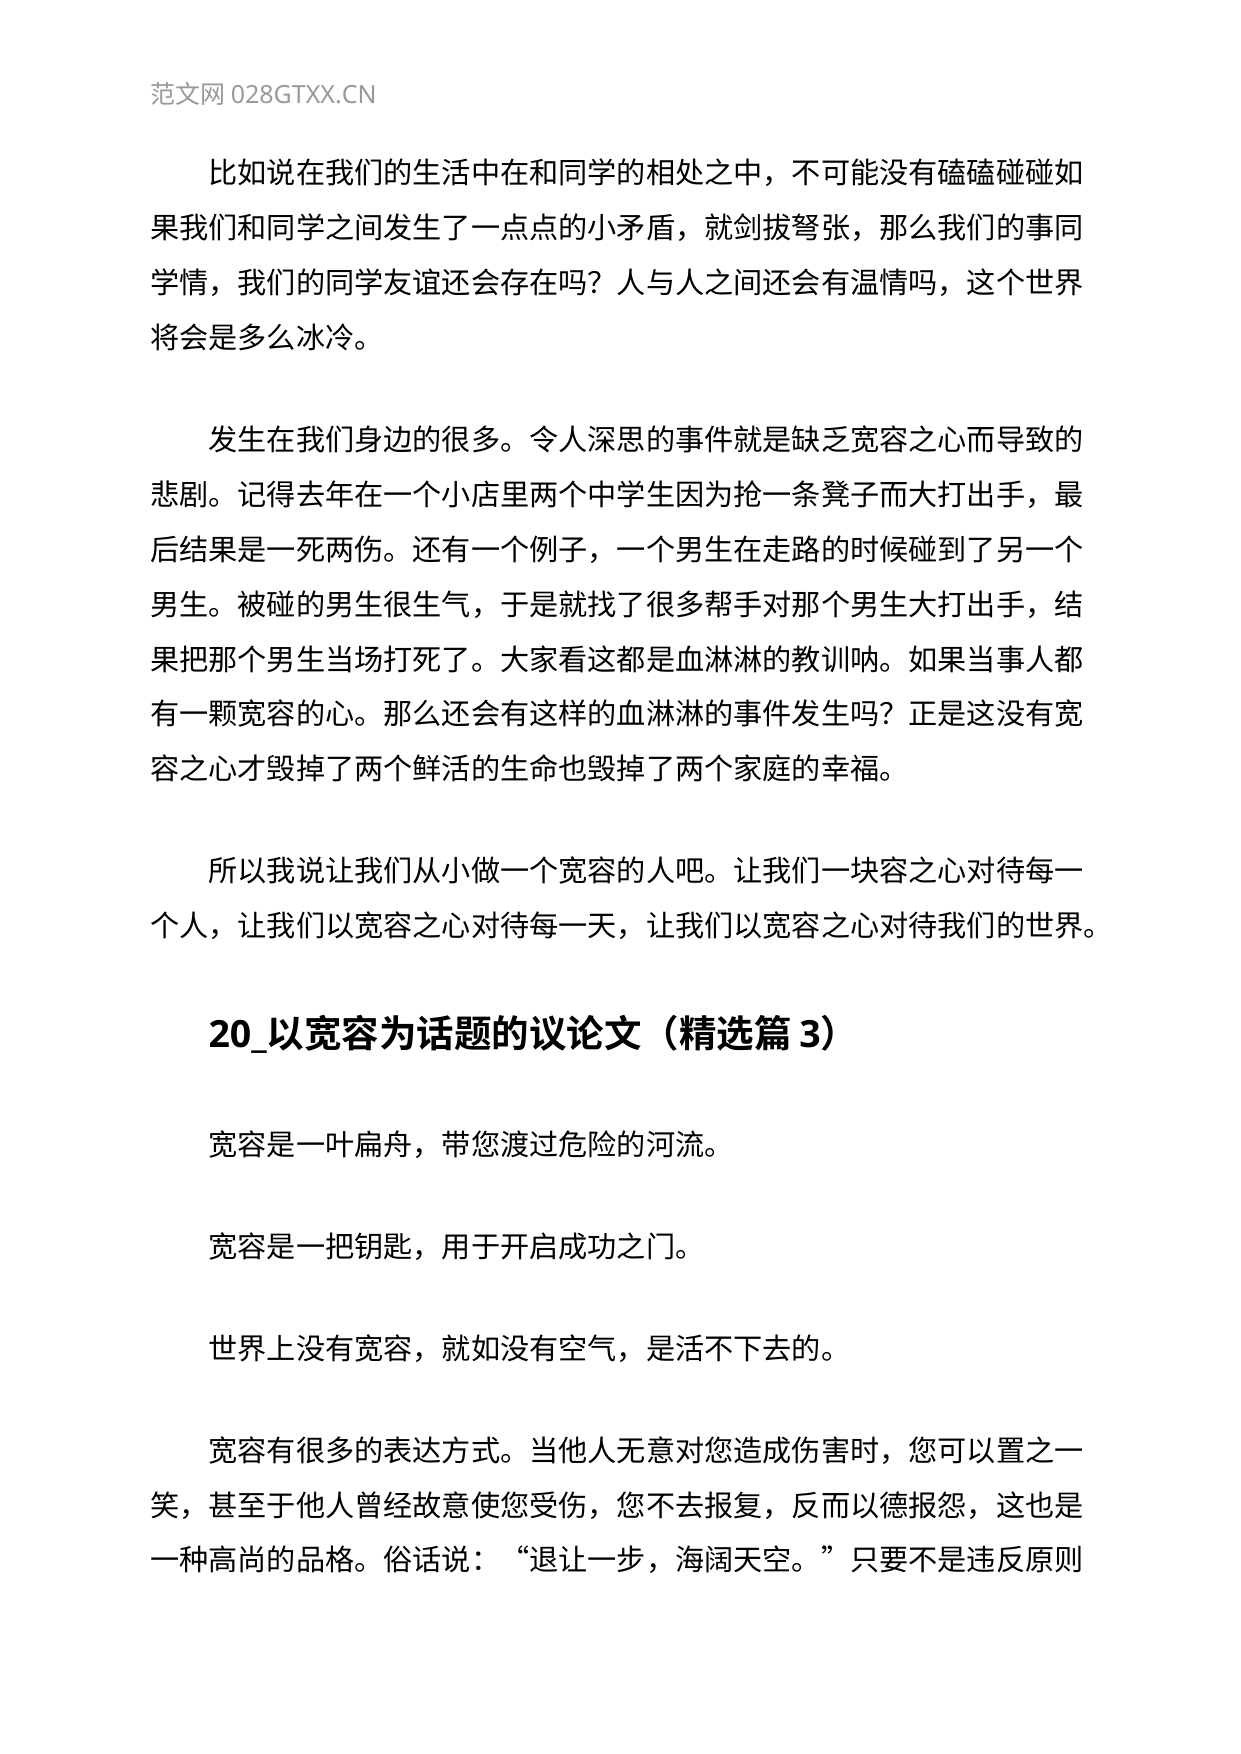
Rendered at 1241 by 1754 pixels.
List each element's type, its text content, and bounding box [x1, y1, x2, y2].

text 宽容是一叶扁舟，带您渡过危险的河流。 [150, 1122, 1090, 1164]
text 宽容是一把钥匙，用于开启成功之门。 [150, 1224, 1090, 1266]
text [150, 1427, 1090, 1579]
text 世界上没有宽容，就如没有空气，是活不下去的。 [150, 1325, 1090, 1368]
text 比如说在我们的生活中在和同学的相处之中，不可能没有磕磕碰碰如果我们和同学之间发生了一点点的小矛盾，就剑拔弩张，那么我们的事同学情，我们的同学友谊还会存在吗？人与人之间还会有温情吗，这个世界将会是多么冰冷。 [150, 150, 1090, 357]
text 20_以宽容为话题的议论文（精选篇3） [150, 1004, 1090, 1059]
text 发生在我们身边的很多。令人深思的事件就是缺乏宽容之心而导致的悲剧。记得去年在一个小店里两个中学生因为抢一条凳子而大打出手，最后结果是一死两伤。还有一个例子，一个男生在走路的时候碰到了另一个男生。被碰的男生很生气，于是就找了很多帮手对那个男生大打出手，结果把那个男生当场打死了。大家看这都是血淋淋的教训呐。如果当事人都有一颗宽容的心。那么还会有这样的血淋淋的事件发生吗？正是这没有宽容之心才毁掉了两个鲜活的生命也毁掉了两个家庭的幸福。 [150, 416, 1090, 788]
text 所以我说让我们从小做一个宽容的人吧。让我们一块容之心对待每一个人，让我们以宽容之心对待每一天，让我们以宽容之心对待我们的世界。 [150, 848, 1090, 945]
